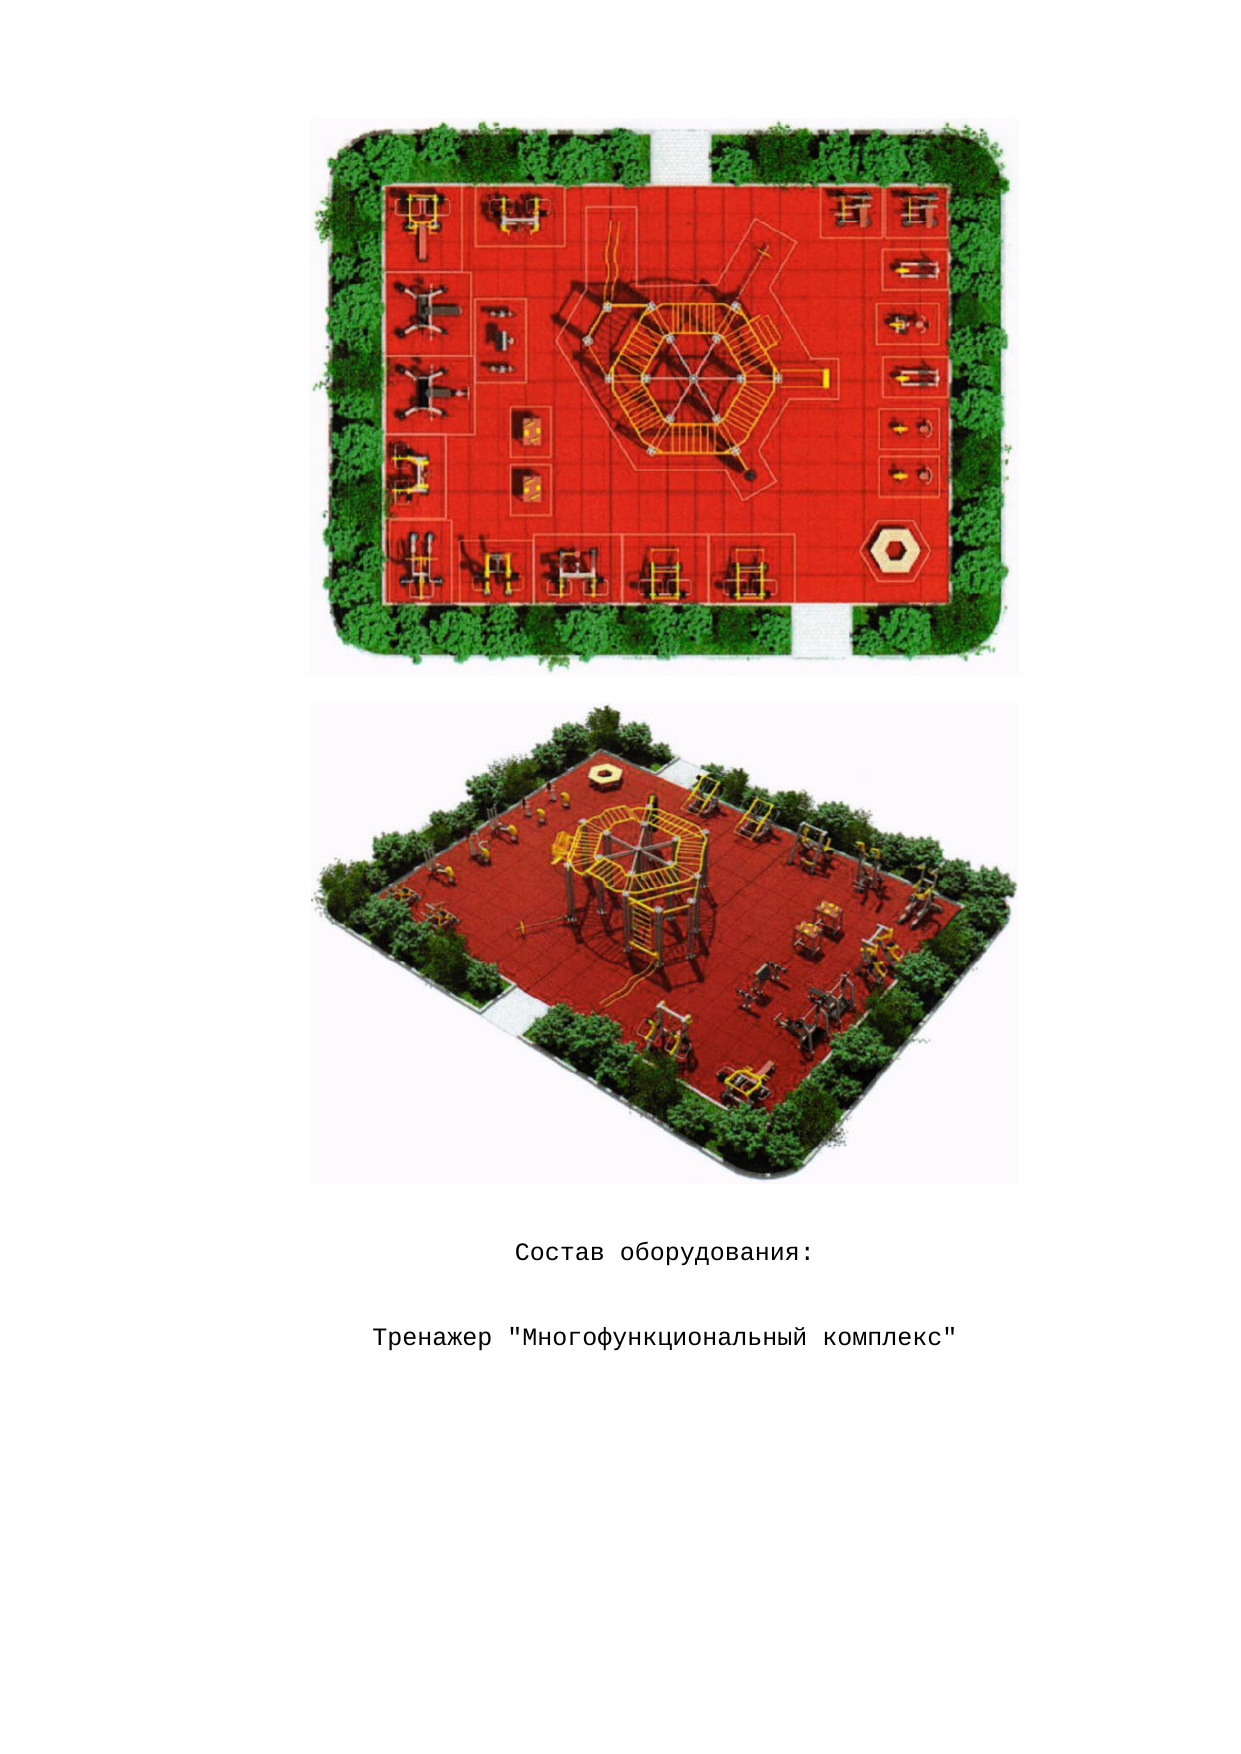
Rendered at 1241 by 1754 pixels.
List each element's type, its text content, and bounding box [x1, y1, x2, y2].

text Тренажер "Многофункциональный комплекс" [177, 1296, 1152, 1353]
picture [311, 703, 1018, 1184]
picture [309, 118, 1020, 676]
text Состав оборудования: [177, 1211, 1152, 1268]
